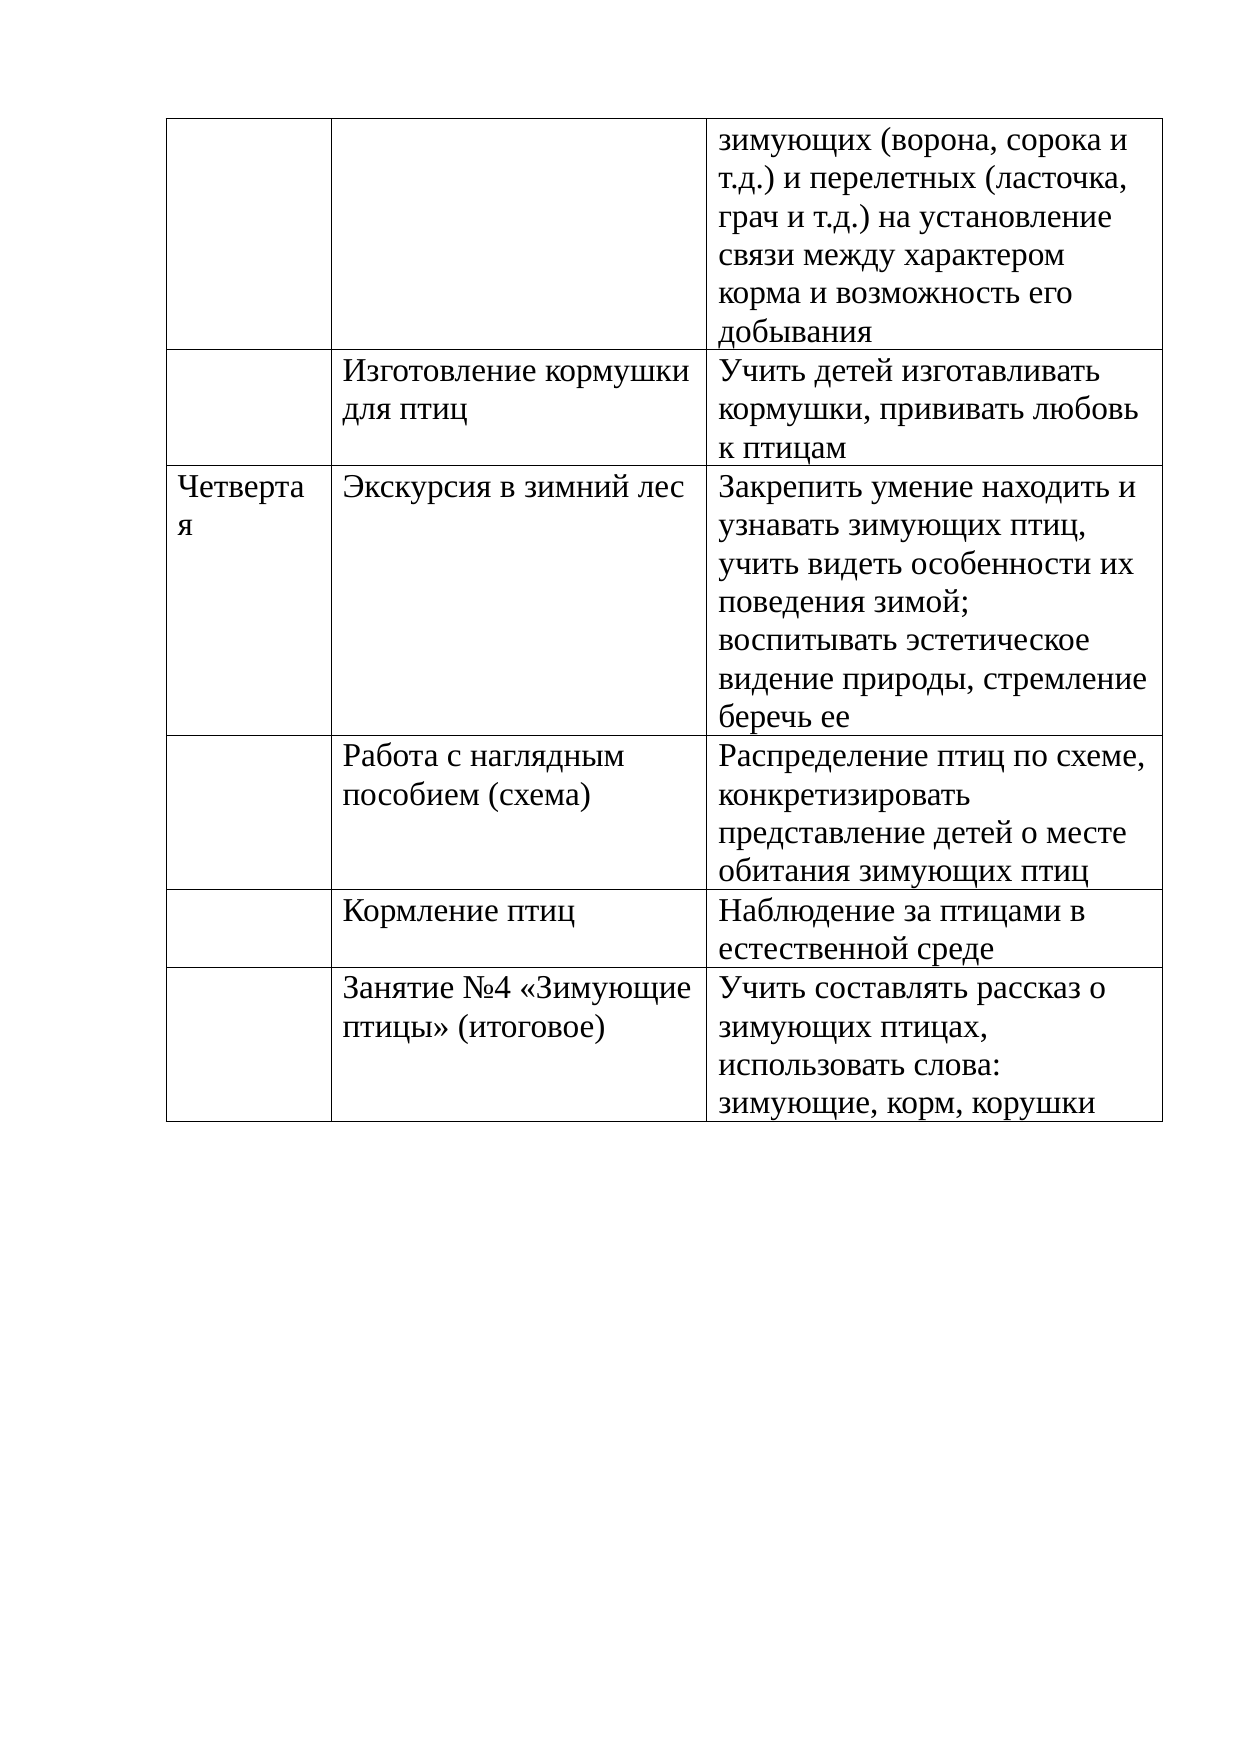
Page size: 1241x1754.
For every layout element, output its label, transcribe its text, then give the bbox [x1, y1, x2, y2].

table_cell Четвертая [167, 466, 331, 734]
table_cell Работа с наглядным пособием (схема) [332, 736, 706, 889]
table_cell Закрепить умение находить и узнавать зимующих птиц, учить видеть особенности их поведения зимой; воспитывать эстетическое видение природы, стремление беречь ее [707, 466, 1162, 734]
table_cell [167, 736, 331, 889]
table_cell [167, 890, 331, 967]
table_cell Изготовление кормушки для птиц [332, 350, 706, 465]
table_cell Учить детей изготавливать кормушки, прививать любовь к птицам [707, 350, 1162, 465]
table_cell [707, 119, 1162, 349]
table_cell Распределение птиц по схеме, конкретизировать представление детей о месте обитания зимующих птиц [707, 736, 1162, 889]
table_cell Экскурсия в зимний лес [332, 466, 706, 734]
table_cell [332, 119, 706, 349]
table_cell Кормление птиц [332, 890, 706, 967]
table_cell [167, 350, 331, 465]
table_cell Наблюдение за птицами в естественной среде [707, 890, 1162, 967]
table_cell [167, 968, 331, 1121]
table_cell Занятие №4 «Зимующие птицы» (итоговое) [332, 968, 706, 1121]
table_cell [167, 119, 331, 349]
table_cell Учить составлять рассказ о зимующих птицах, использовать слова: зимующие, корм, корушки [707, 968, 1162, 1121]
